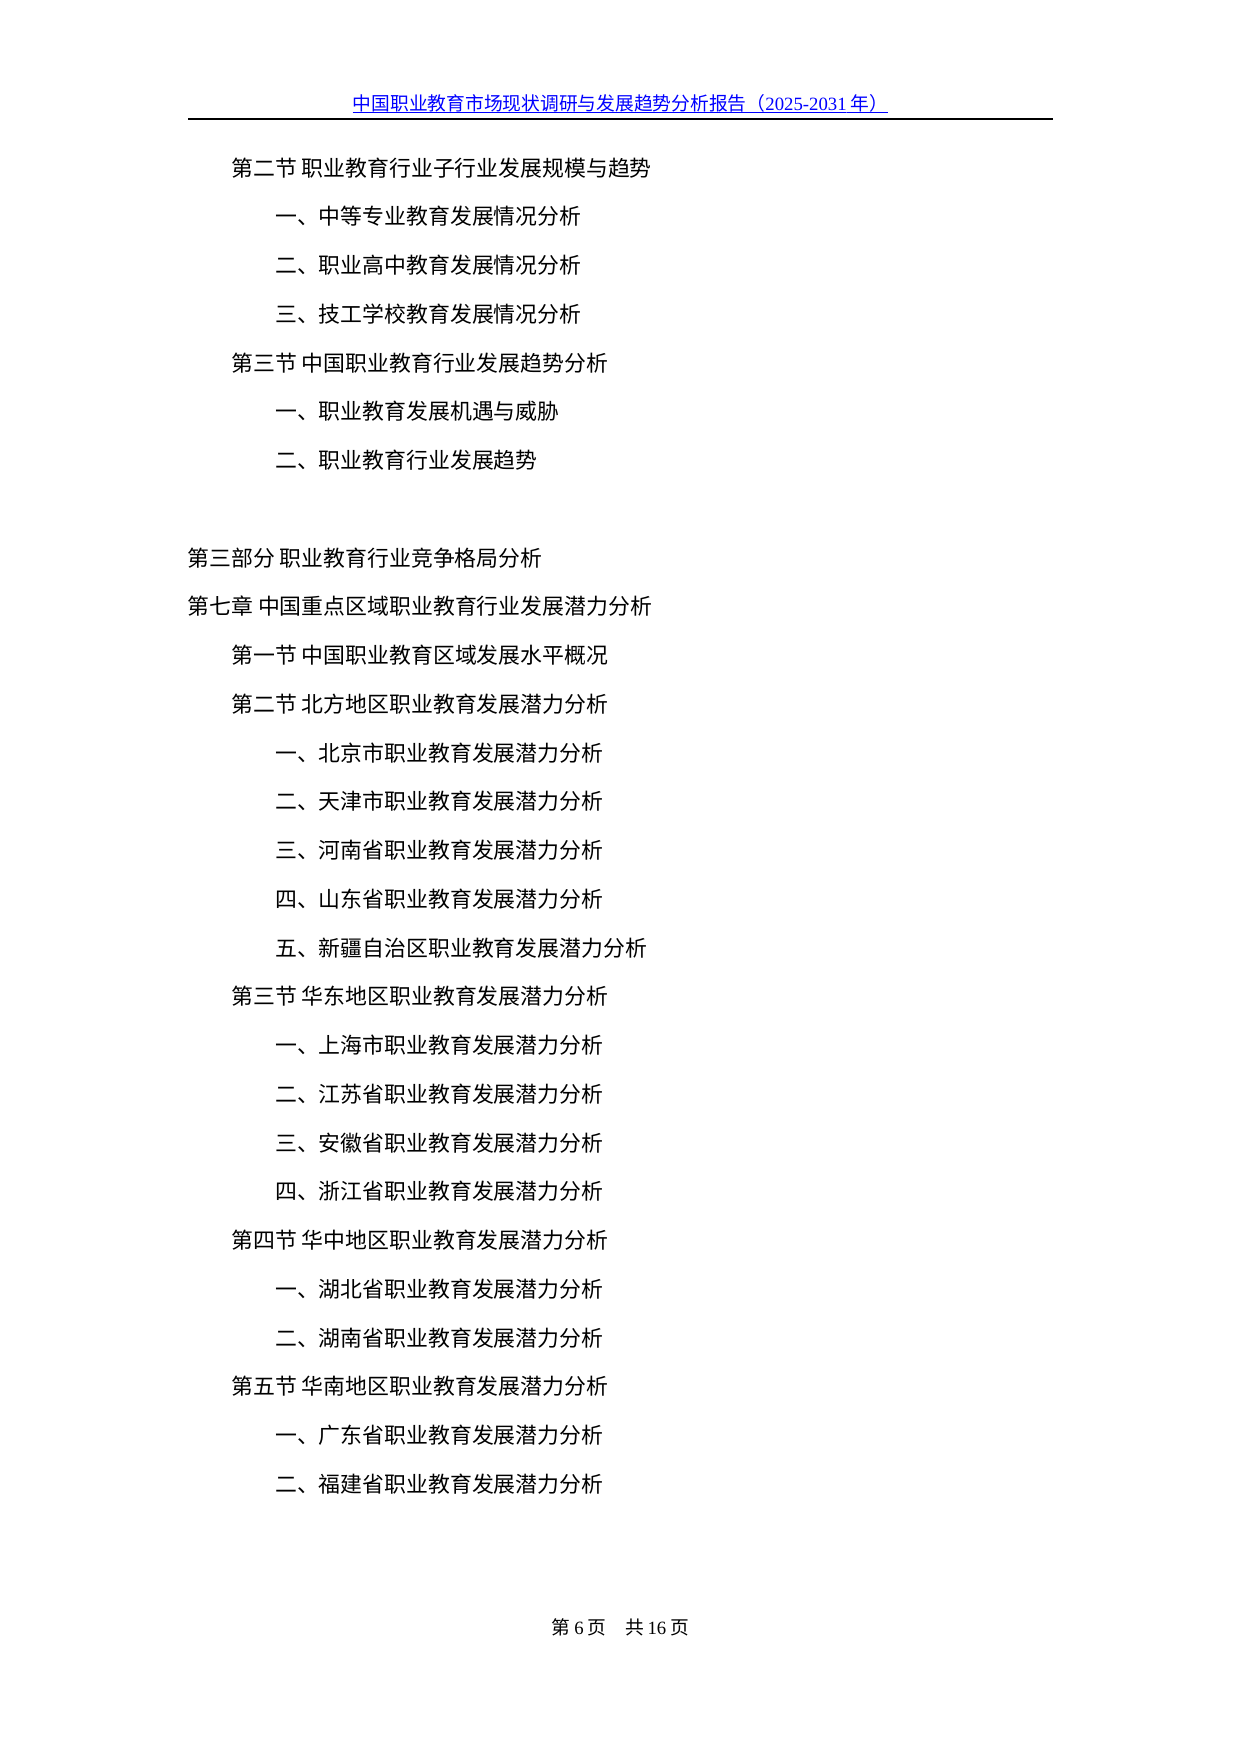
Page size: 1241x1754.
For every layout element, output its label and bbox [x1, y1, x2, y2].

text [187, 150, 1053, 1499]
